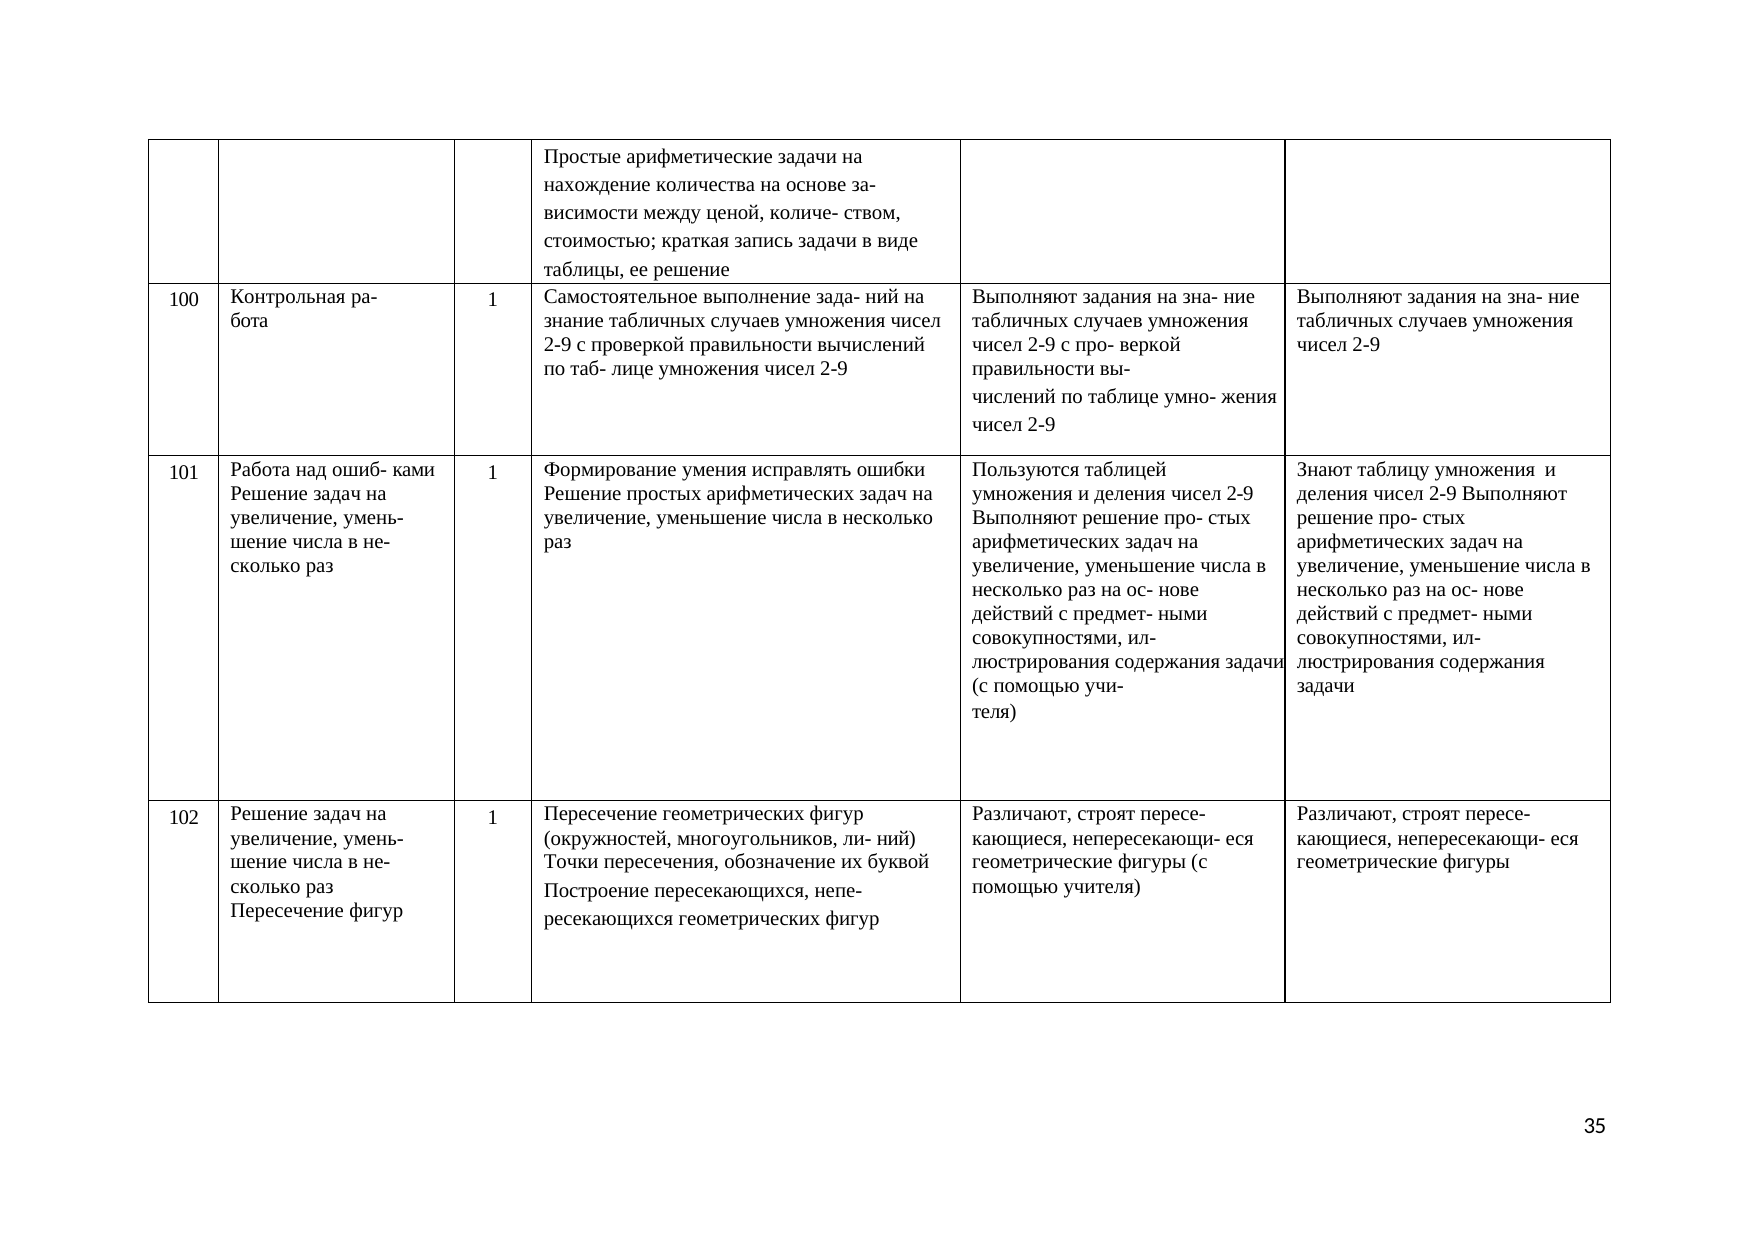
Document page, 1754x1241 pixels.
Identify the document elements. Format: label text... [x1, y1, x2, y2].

table_cell 101 [149, 456, 218, 800]
table_cell 102 [149, 801, 218, 1002]
table_cell Контрольная ра- бота [219, 284, 454, 455]
table_cell Формирование умения исправлять ошибки Решение простых арифметических задач на увеличение, уменьшение числа в несколько раз [532, 456, 960, 800]
table_cell Выполняют задания на зна- ние табличных случаев умножения чисел 2-9 [1286, 284, 1610, 455]
table_cell 100 [149, 284, 218, 455]
table_header [1286, 140, 1610, 283]
table_header Простые арифметические задачи на нахождение количества на основе за- висимости между ценой, количе- ством, стоимостью; краткая запись задачи в виде таблицы, ее решение [532, 140, 960, 283]
table_header [219, 140, 454, 283]
table_header [149, 140, 218, 283]
table_cell 1 [455, 284, 531, 455]
table_cell Самостоятельное выполнение зада- ний на знание табличных случаев умножения чисел 2-9 с проверкой правильности вычислений по таб- лице умножения чисел 2-9 [532, 284, 960, 455]
table_cell Пересечение геометрических фигур (окружностей, многоугольников, ли- ний) Точки пересечения, обозначение их буквой Построение пересекающихся, непе- ресекающихся геометрических фигур [532, 801, 960, 1002]
table_cell Знают таблицу умножения и деления чисел 2-9 Выполняют решение про- стых арифметических задач на увеличение, уменьшение числа в несколько раз на ос- нове действий с предмет- ными совокупностями, ил- люстрирования содержания задачи [1286, 456, 1610, 800]
table_cell Решение задач на увеличение, умень- шение числа в не- сколько раз Пересечение фигур [219, 801, 454, 1002]
table_cell Различают, строят пересе- кающиеся, непересекающи- еся геометрические фигуры (с помощью учителя) [961, 801, 1284, 1002]
table_cell 1 [455, 801, 531, 1002]
table_cell Работа над ошиб- ками Решение задач на увеличение, умень- шение числа в не- сколько раз [219, 456, 454, 800]
table_cell Различают, строят пересе- кающиеся, непересекающи- еся геометрические фигуры [1286, 801, 1610, 1002]
table_cell Пользуются таблицей умножения и деления чисел 2-9 Выполняют решение про- стых арифметических задач на увеличение, уменьшение числа в несколько раз на ос- нове действий с предмет- ными совокупностями, ил- люстрирования содержания задачи (с помощью учи- теля) [961, 456, 1284, 800]
table_header [455, 140, 531, 283]
table_cell Выполняют задания на зна- ние табличных случаев умножения чисел 2-9 с про- веркой правильности вы- числений по таблице умно- жения чисел 2-9 [961, 284, 1284, 455]
table_header [961, 140, 1284, 283]
table_cell 1 [455, 456, 531, 800]
